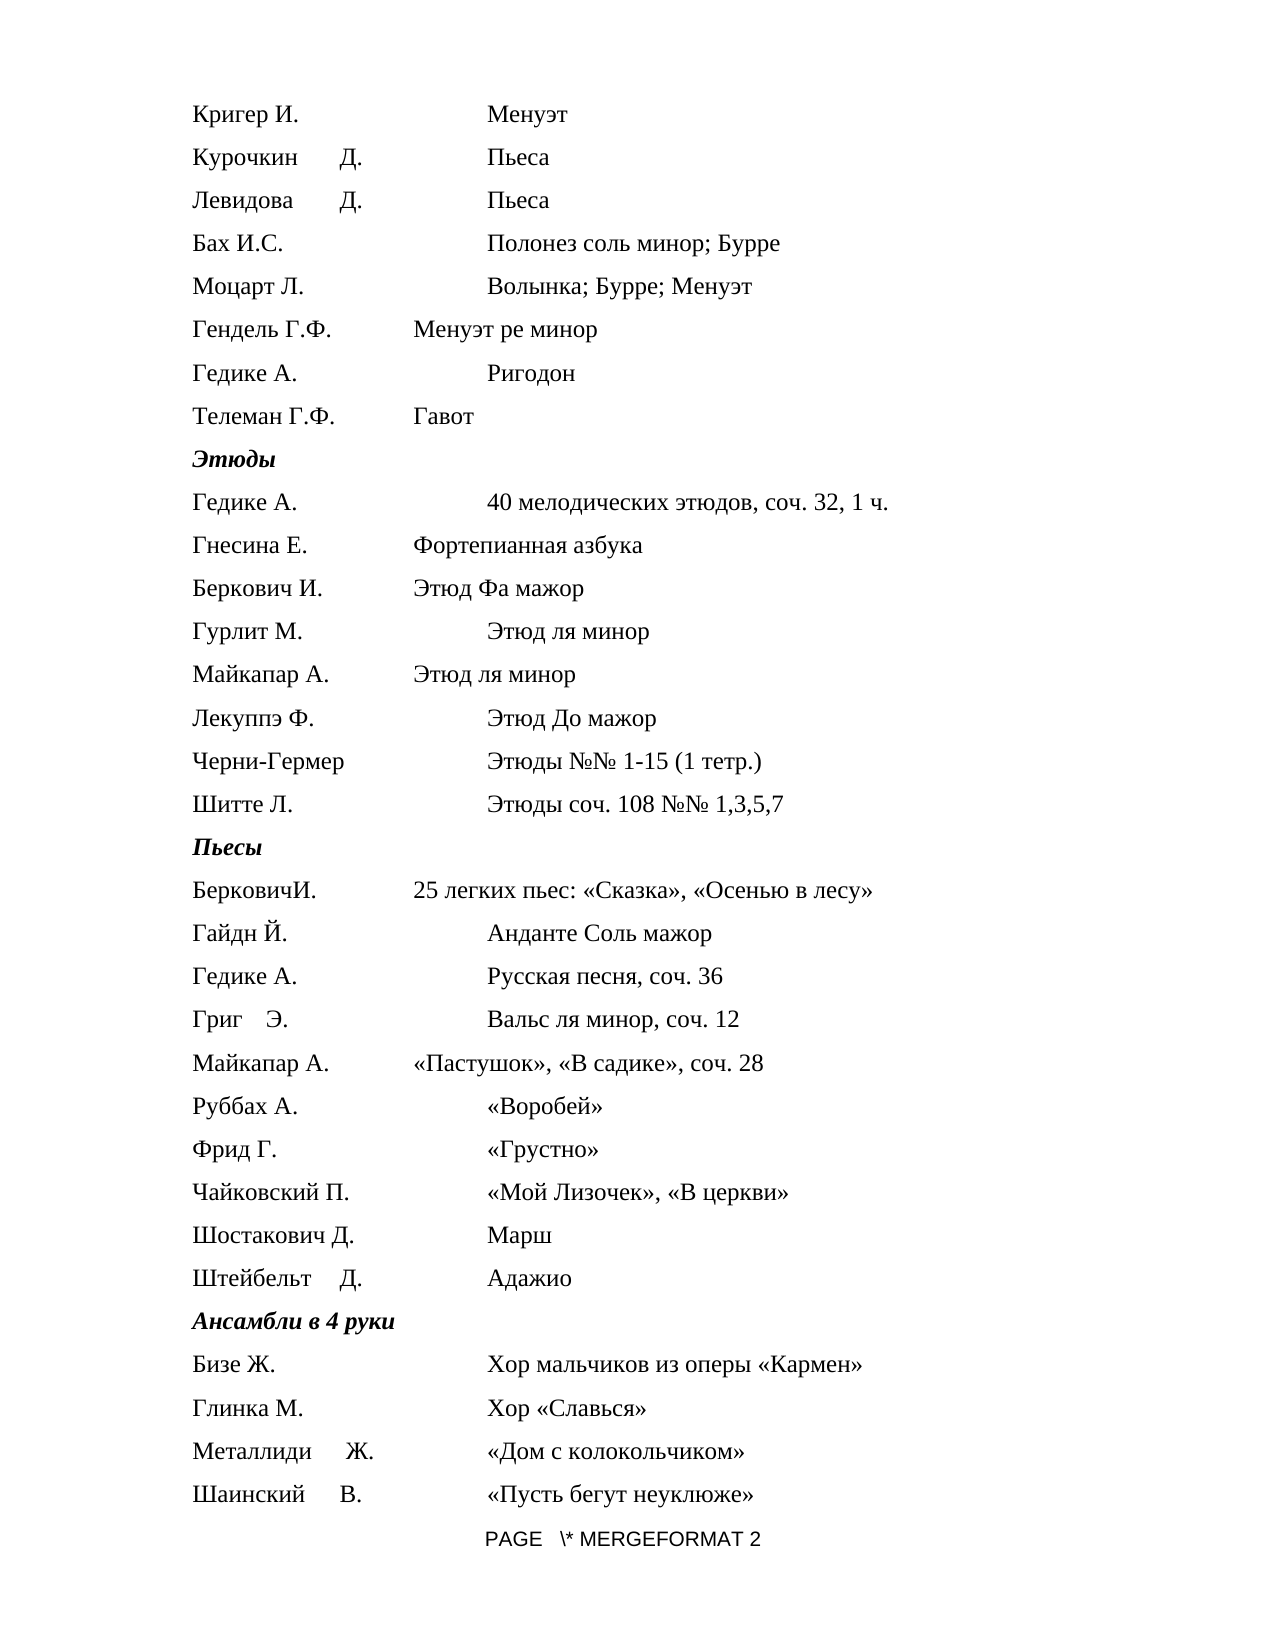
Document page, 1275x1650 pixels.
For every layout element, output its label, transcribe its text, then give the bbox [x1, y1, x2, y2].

text Левидова Д. Пьеса [118, 185, 1122, 214]
text Пьесы [118, 832, 1122, 861]
text Ансамбли в 4 руки [118, 1306, 1122, 1335]
text Металлиди Ж. «Дом с колокольчиком» [118, 1436, 1122, 1464]
text Майкапар А. «Пастушок», «В садике», соч. 28 [118, 1048, 1122, 1076]
text Кригер И. Менуэт [118, 99, 1122, 128]
text БерковичИ. 25 легких пьес: «Сказка», «Осенью в лесу» [118, 875, 1122, 904]
text Руббах А. «Воробей» [118, 1091, 1122, 1119]
text Глинка М. Хор «Славься» [118, 1393, 1122, 1421]
text Шостакович Д. Марш [118, 1220, 1122, 1249]
text Григ Э. Вальс ля минор, соч. 12 [118, 1004, 1122, 1033]
text Майкапар А. Этюд ля минор [118, 659, 1122, 688]
text Бах И.С. Полонез соль минор; Бурре [118, 228, 1122, 257]
text Черни-Гермер Этюды №№ 1-15 (1 тетр.) [118, 746, 1122, 774]
text Гендель Г.Ф. Менуэт ре минор [118, 314, 1122, 343]
text Гедике А. Ригодон [118, 358, 1122, 386]
text Гайдн Й. Анданте Соль мажор [118, 918, 1122, 947]
text Фрид Г. «Грустно» [118, 1134, 1122, 1163]
text Гедике А. 40 мелодических этюдов, соч. 32, 1 ч. [118, 487, 1122, 516]
text Телеман Г.Ф. Гавот [118, 401, 1122, 429]
text Шаинский В. «Пусть бегут неуклюже» [118, 1479, 1122, 1508]
text Курочкин Д. Пьеса [118, 142, 1122, 171]
text Гнесина Е. Фортепианная азбука [118, 530, 1122, 559]
text Гурлит М. Этюд ля минор [118, 616, 1122, 645]
text Гедике А. Русская песня, соч. 36 [118, 961, 1122, 990]
text Лекуппэ Ф. Этюд До мажор [118, 703, 1122, 731]
text Беркович И. Этюд Фа мажор [118, 573, 1122, 602]
text Моцарт Л. Волынка; Бурре; Менуэт [118, 271, 1122, 300]
text Чайковский П. «Мой Лизочек», «В церкви» [118, 1177, 1122, 1206]
text Штейбельт Д. Адажио [118, 1263, 1122, 1292]
text Бизе Ж. Хор мальчиков из оперы «Кармен» [118, 1349, 1122, 1378]
text Этюды [118, 444, 1122, 473]
text Шитте Л. Этюды соч. 108 №№ 1,3,5,7 [118, 789, 1122, 818]
